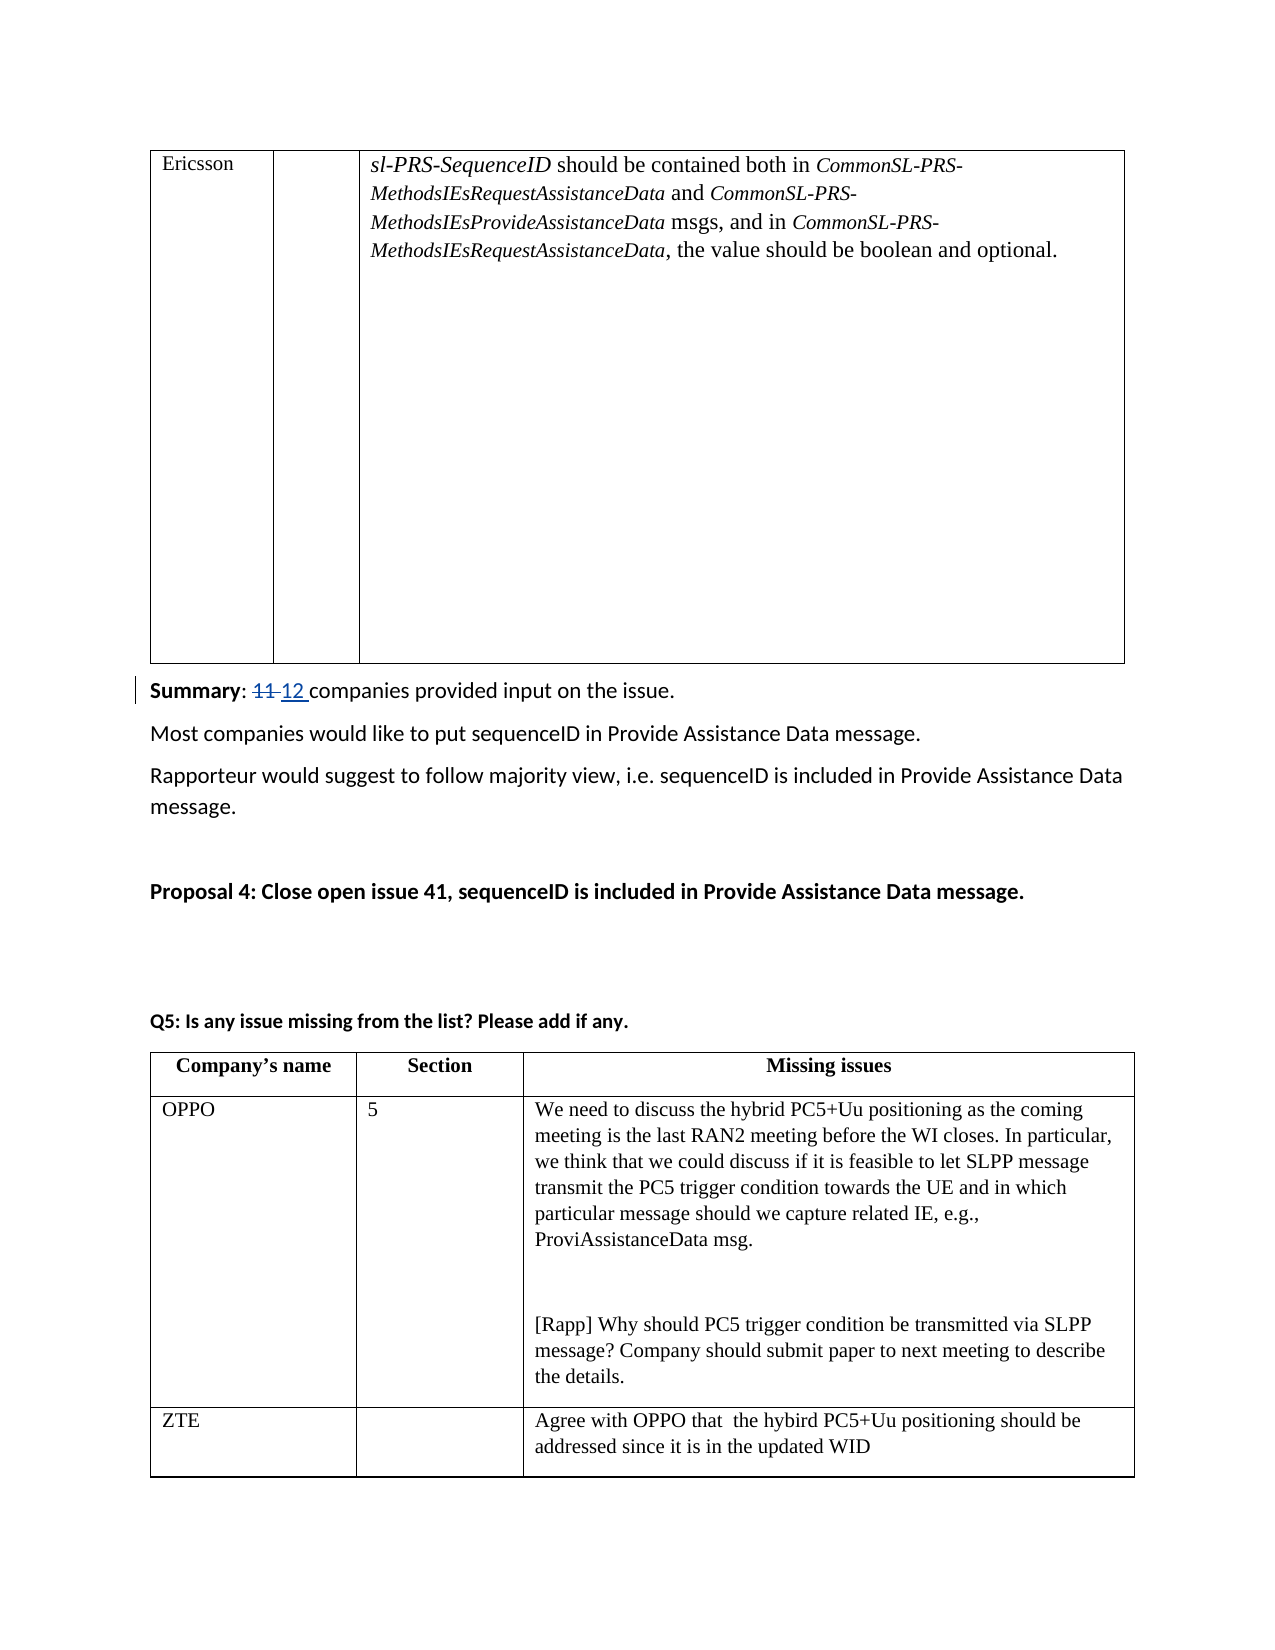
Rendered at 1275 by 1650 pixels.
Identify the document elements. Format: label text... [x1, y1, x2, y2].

table_header Company’s name [151, 1053, 356, 1096]
table_header Missing issues [524, 1053, 1134, 1096]
table_cell [357, 1408, 523, 1476]
table_cell [274, 151, 359, 663]
table_cell sl-PRS-SequenceID should be contained both in CommonSL-PRS-MethodsIEsRequestAssistanceData and CommonSL-PRS-MethodsIEsProvideAssistanceData msgs, and in CommonSL-PRS-MethodsIEsRequestAssistanceData, the value should be boolean and optional. [360, 151, 1124, 663]
table_header Section [357, 1053, 523, 1096]
table_cell 5 [357, 1097, 523, 1407]
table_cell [524, 1408, 1134, 1476]
table_cell ZTE [151, 1408, 356, 1476]
text Summary: companies provided input on the issue. [150, 676, 1125, 704]
text Rapporteur would suggest to follow majority view, i.e. sequenceID is included in Provide Assistance Data message. [150, 762, 1125, 820]
table_cell Ericsson [151, 151, 273, 663]
table_cell We need to discuss the hybrid PC5+Uu positioning as the coming meeting is the last RAN2 meeting before the WI closes. In particular, we think that we could discuss if it is feasible to let SLPP message transmit the PC5 trigger condition towards the UE and in which particular message should we capture related IE, e.g., ProviAssistanceData msg. [Rapp] Why should PC5 trigger condition be transmitted via SLPP message? Company should submit paper to next meeting to describe the details. [524, 1097, 1134, 1407]
text Most companies would like to put sequenceID in Provide Assistance Data message. [150, 719, 1125, 747]
table_cell OPPO [151, 1097, 356, 1407]
text Q5: Is any issue missing from the list? Please add if any. [150, 1008, 1125, 1033]
text Proposal 4: Close open issue 41, sequenceID is included in Provide Assistance Data message. [150, 877, 1125, 905]
